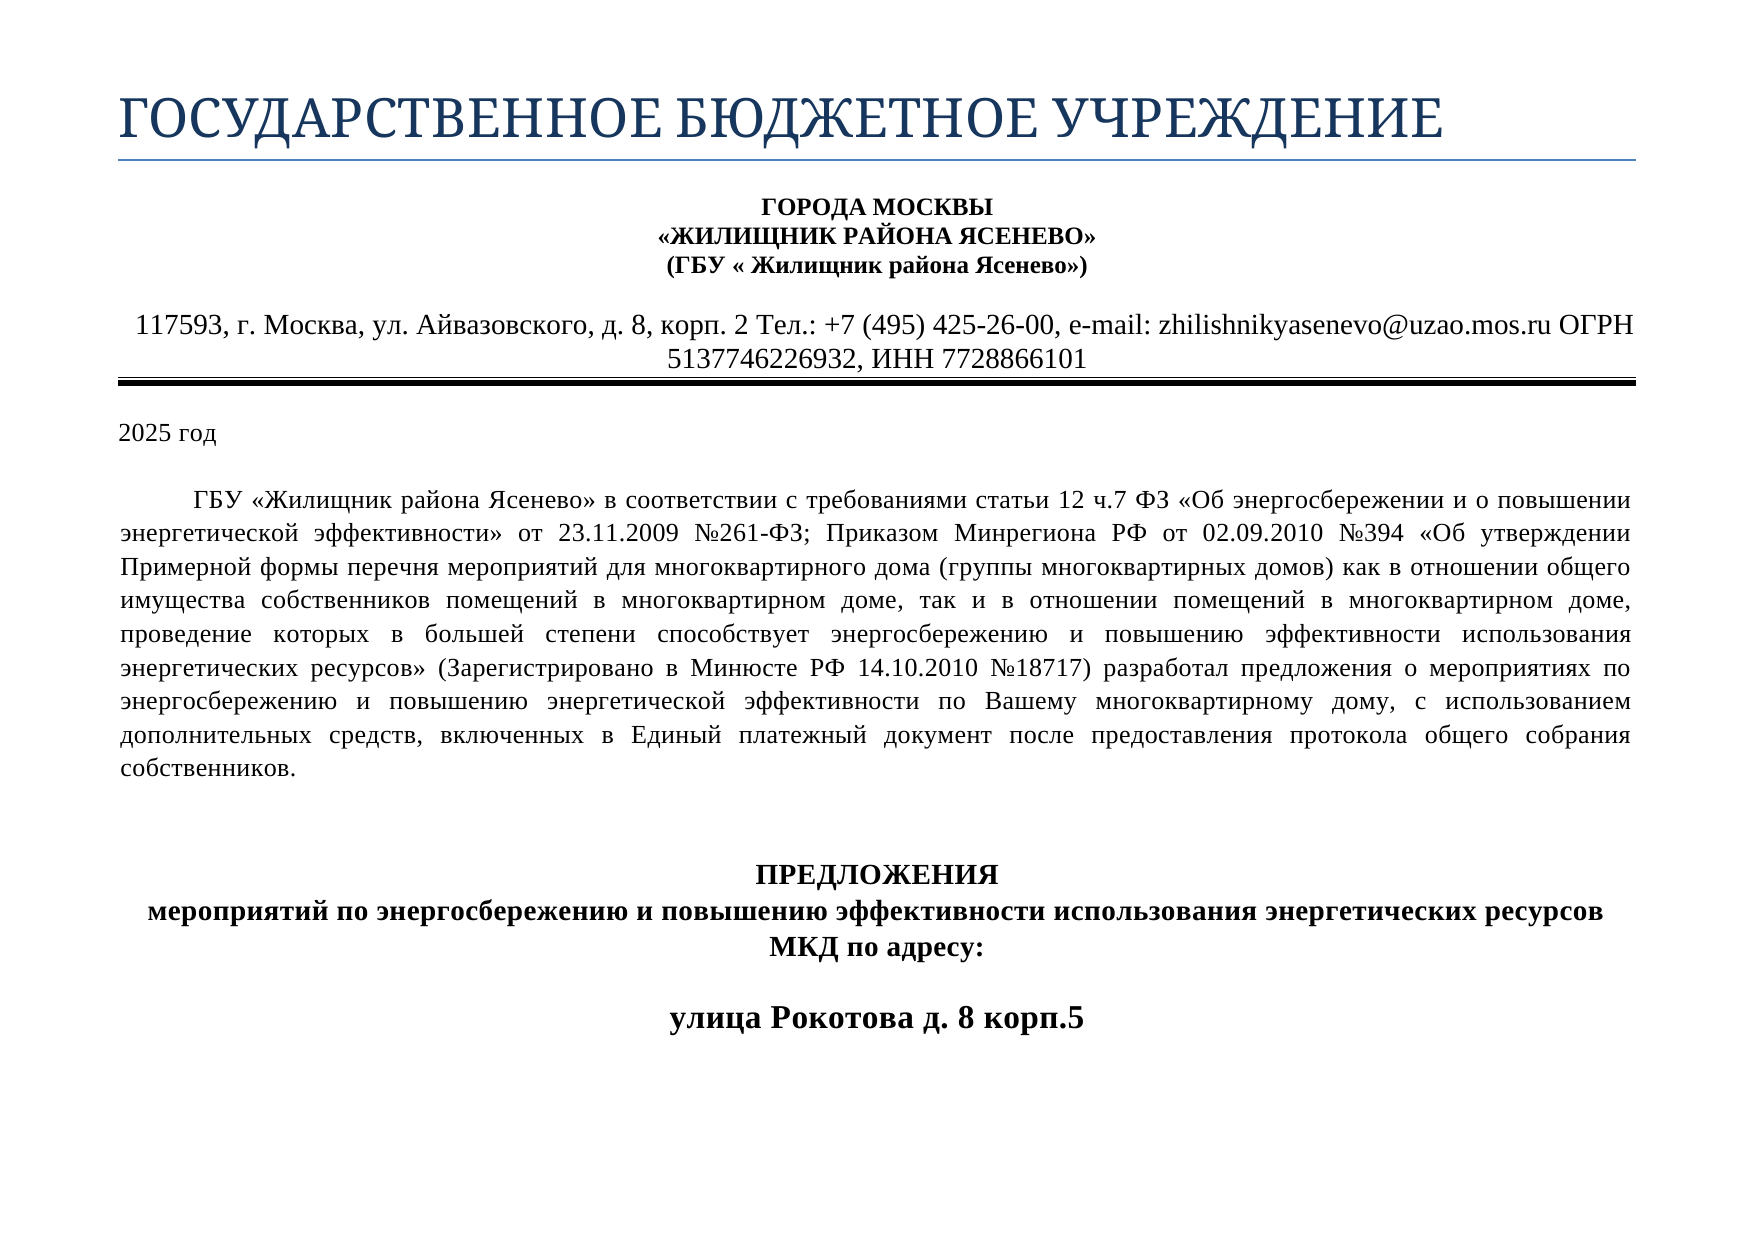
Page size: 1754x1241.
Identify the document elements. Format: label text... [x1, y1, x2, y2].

text 2025 год [118, 414, 1634, 448]
text ПРЕДЛОЖЕНИЯ [118, 855, 1636, 891]
text (ГБУ « Жилищник района Ясенево») [118, 250, 1636, 279]
text «ЖИЛИЩНИК РАЙОНА ЯСЕНЕВО» [118, 221, 1636, 250]
text улица Рокотова д. 8 корп.5 [118, 999, 1636, 1036]
title ГОСУДАРСТВЕННОЕ БЮДЖЕТНОЕ УЧРЕЖДЕНИЕ [118, 88, 1636, 159]
text ГОРОДА МОСКВЫ [118, 192, 1636, 221]
text мероприятий по энергосбережению и повышению эффективности использования энергетических ресурсов МКД по адресу: [118, 891, 1636, 963]
text 117593, г. Москва, ул. Айвазовского, д. 8, корп. 2 Тел.: +7 (495) 425-26-00, e-mail: zhilishnikyasenevo@uzao.mos.ru ОГРН 5137746226932, ИНН 7728866101 [118, 307, 1636, 377]
text ГБУ «Жилищник района Ясенево» в соответствии с требованиями статьи 12 ч.7 ФЗ «Об энергосбережении и о повышении энергетической эффективности» от 23.11.2009 №261-ФЗ; Приказом Минрегиона РФ от 02.09.2010 №394 «Об утверждении Примерной формы перечня мероприятий для многоквартирного дома (группы многоквартирных домов) как в отношении общего имущества собственников помещений в многоквартирном доме, так и в отношении помещений в многоквартирном доме, проведение которых в большей степени способствует энергосбережению и повышению эффективности использования энергетических ресурсов» (Зарегистрировано в Минюсте РФ 14.10.2010 №18717) разработал предложения о мероприятиях по энергосбережению и повышению энергетической эффективности по Вашему многоквартирному дому, с использованием дополнительных средств, включенных в Единый платежный документ после предоставления протокола общего собрания собственников. [120, 481, 1634, 783]
